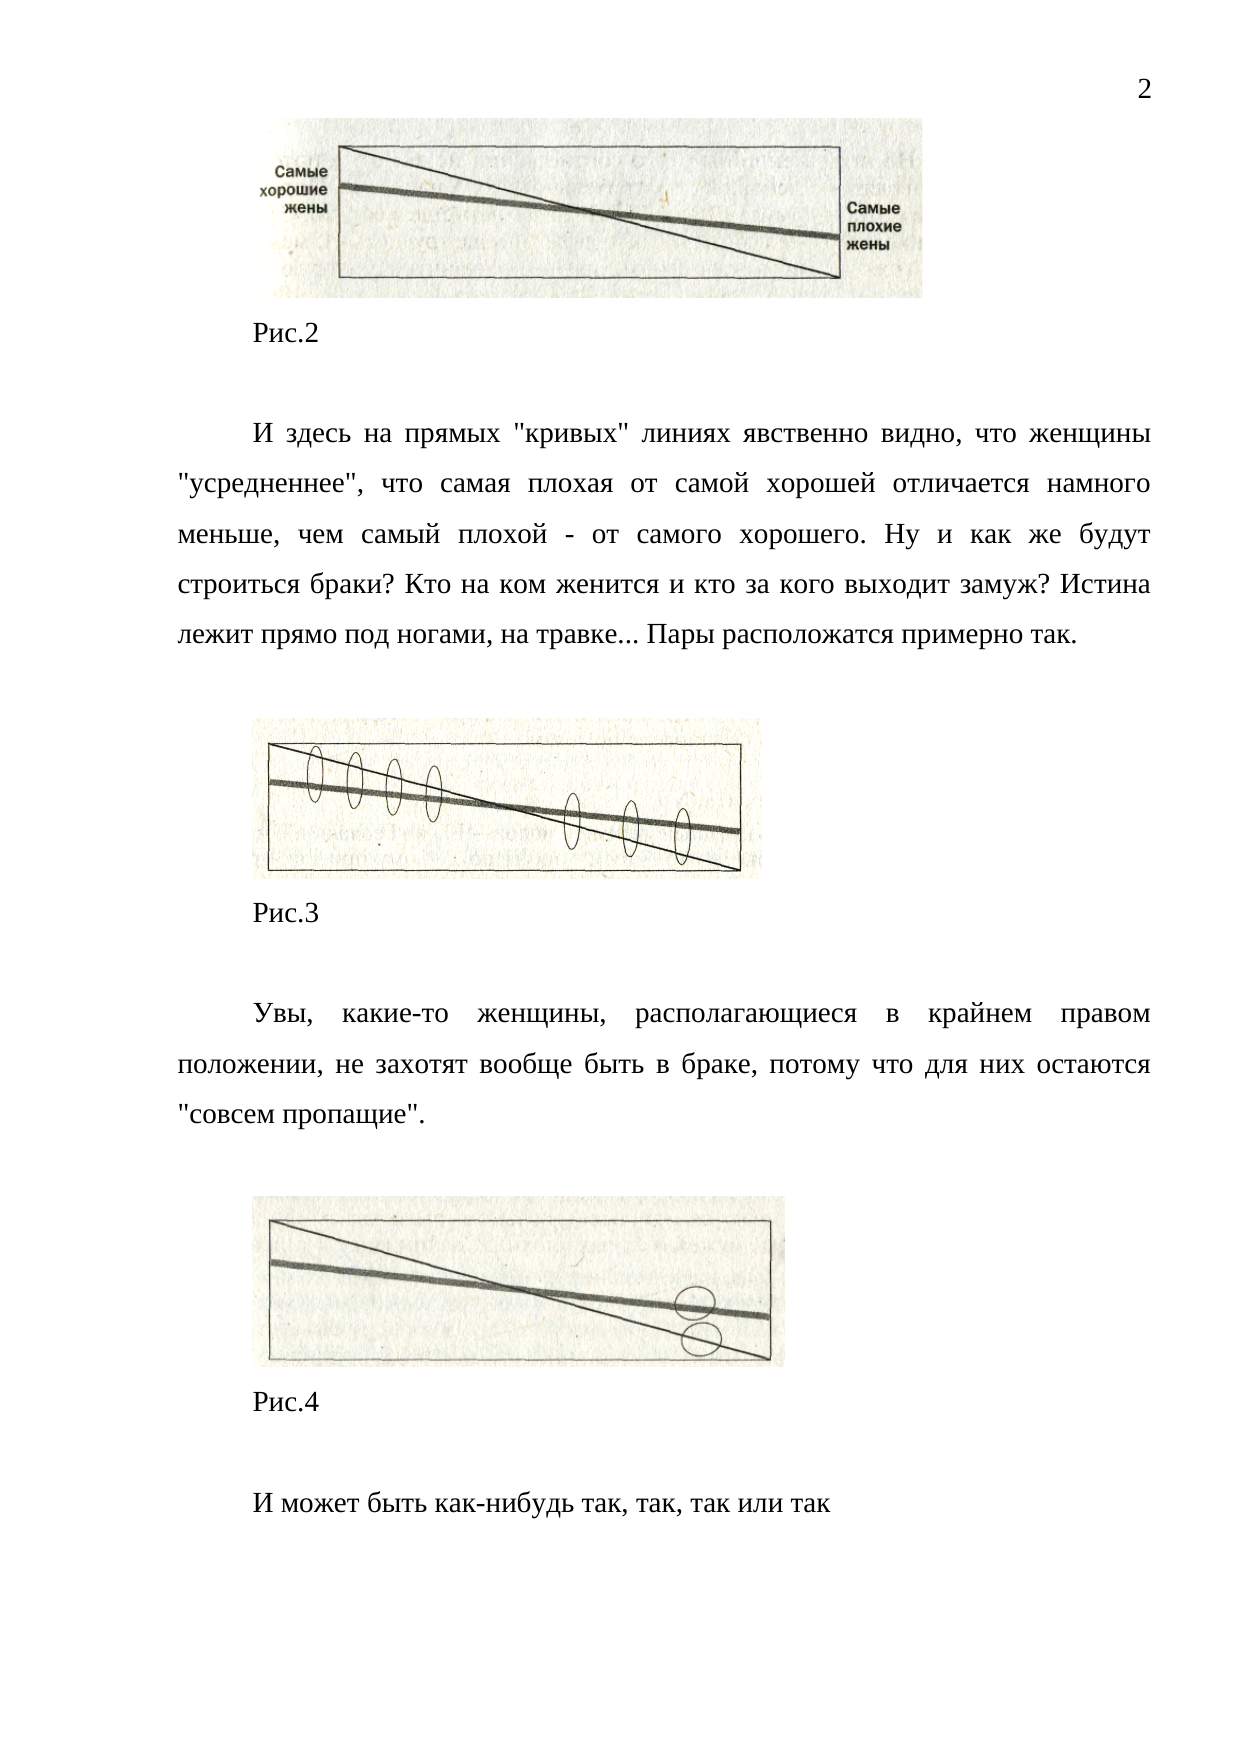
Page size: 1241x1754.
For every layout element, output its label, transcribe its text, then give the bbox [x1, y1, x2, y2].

text Рис.2 [177, 315, 1152, 348]
text Рис.3 [177, 895, 1152, 928]
text Увы, какие-то женщины, располагающиеся в крайнем правом положении, не захотят вообще быть в браке, потому что для них остаются "совсем пропащие". [177, 996, 1152, 1130]
text И здесь на прямых "кривых" линиях явственно видно, что женщины "усредненнее", что самая плохая от самой хорошей отличается намного меньше, чем самый плохой - от самого хорошего. Ну и как же будут строиться браки? Кто на ком женится и кто за кого выходит замуж? Истина лежит прямо под ногами, на травке... Пары расположатся примерно так. [177, 415, 1152, 650]
text Рис.4 [177, 1384, 1152, 1418]
text И может быть как-нибудь так, так, так или так [177, 1485, 1152, 1518]
